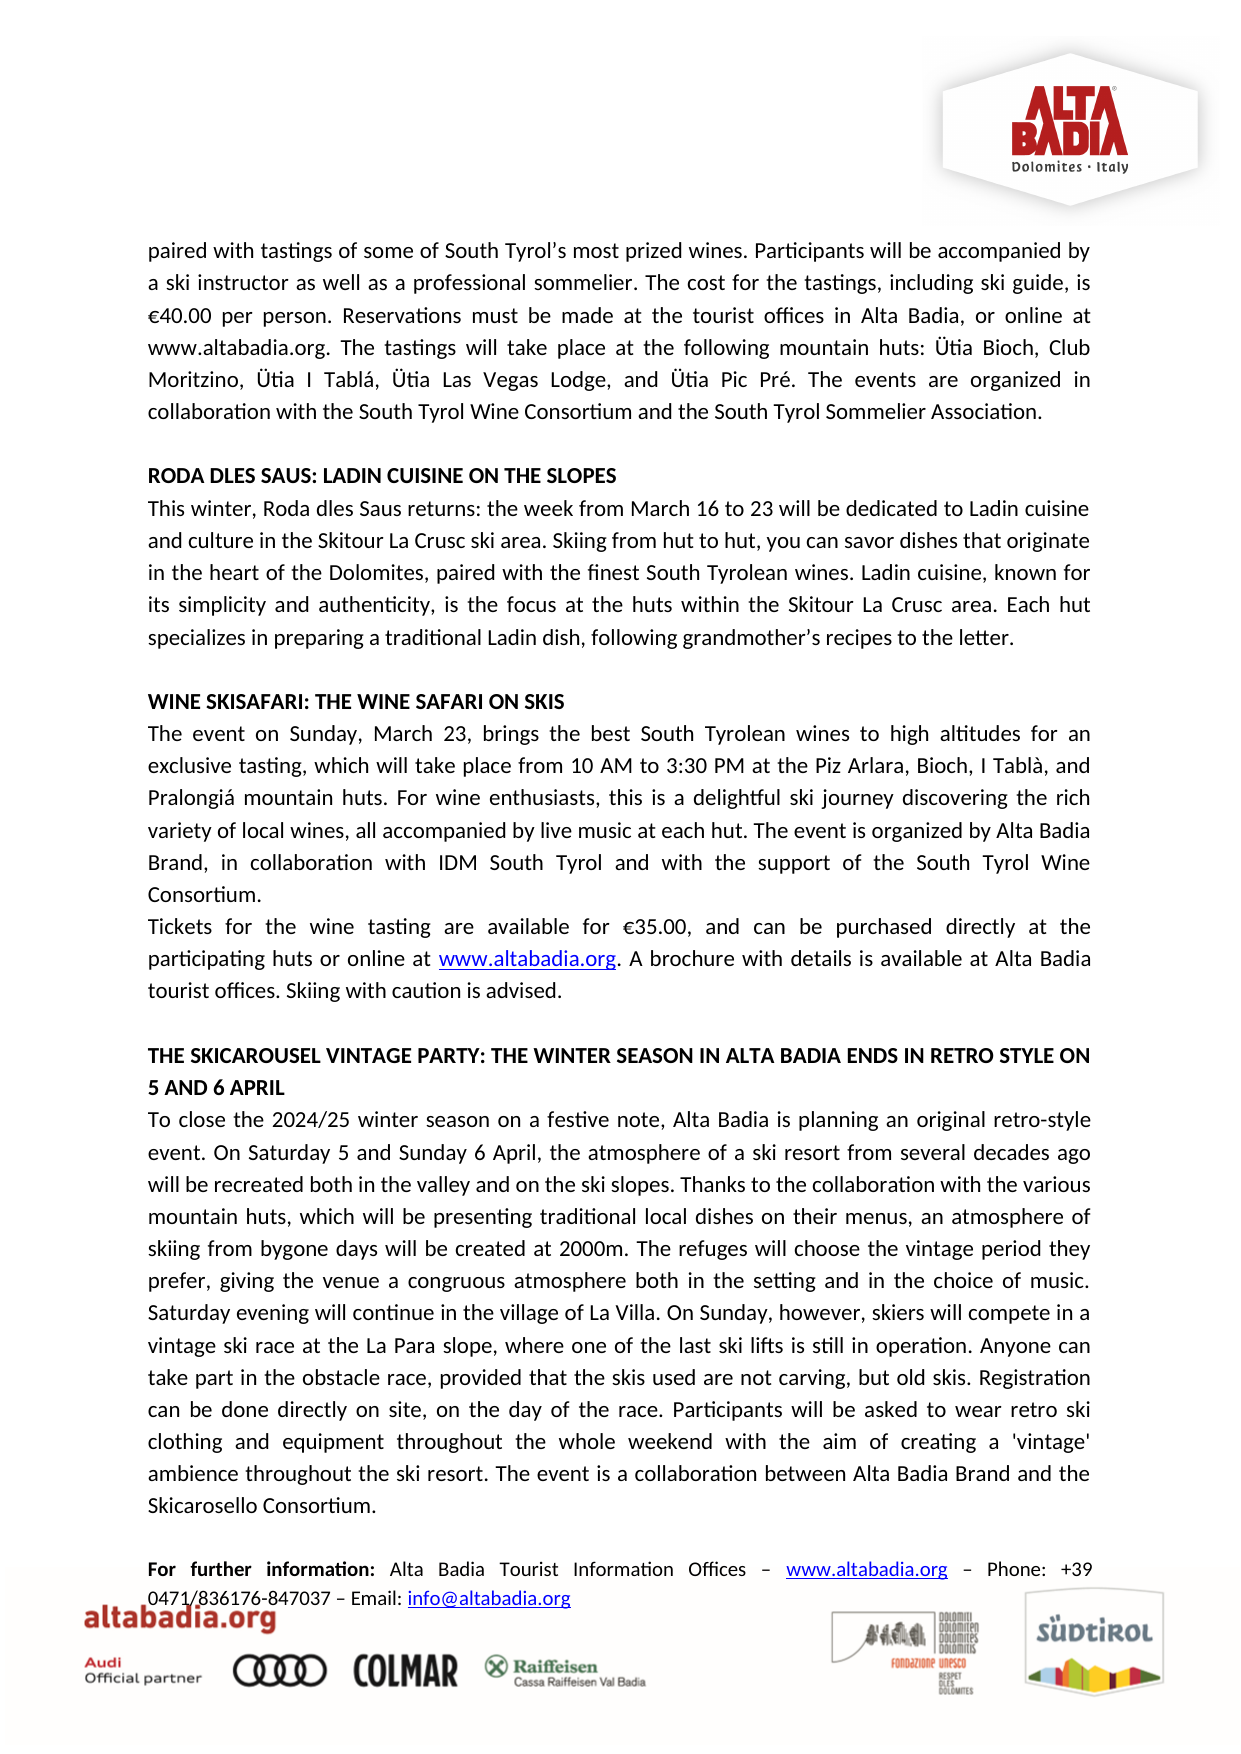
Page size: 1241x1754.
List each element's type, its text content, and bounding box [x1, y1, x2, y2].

text The event on Sunday, March 23, brings the best South Tyrolean wines to high altitudes for an exclusive tasting, which will take place from 10 AM to 3:30 PM at the Piz Arlara, Bioch, I Tablà, and Pralongiá mountain huts. For wine enthusiasts, this is a delightful ski journey discovering the rich variety of local wines, all accompanied by live music at each hut. The event is organized by Alta Badia Brand, in collaboration with IDM South Tyrol and with the support of the South Tyrol Wine Consortium. [148, 719, 1093, 908]
text Tickets for the wine tasting are available for €35.00, and can be purchased directly at the participating huts or online at www.altabadia.org. A brochure with details is available at Alta Badia tourist offices. Skiing with caution is advised. [148, 912, 1093, 1005]
text To close the 2024/25 winter season on a festive note, Alta Badia is planning an original retro-style event. On Saturday 5 and Sunday 6 April, the atmosphere of a ski resort from several decades ago will be recreated both in the valley and on the ski slopes. Thanks to the collaboration with the various mountain huts, which will be presenting traditional local dishes on their menus, an atmosphere of skiing from bygone days will be created at 2000m. The refuges will choose the vintage period they prefer, giving the venue a congruous atmosphere both in the setting and in the choice of music. Saturday evening will continue in the village of La Villa. On Sunday, however, skiers will compete in a vintage ski race at the La Para slope, where one of the last ski lifts is still in operation. Anyone can take part in the obstacle race, provided that the skis used are not carving, but old skis. Registration can be done directly on site, on the day of the race. Participants will be asked to wear retro ski clothing and equipment throughout the whole weekend with the aim of creating a 'vintage' ambience throughout the ski resort. The event is a collaboration between Alta Badia Brand and the Skicarosello Consortium. [148, 1105, 1093, 1520]
text For further information: Alta Badia Tourist Information Offices – www.altabadia.org – Phone: +39 0471/836176-847037 – Email: info@altabadia.org [148, 1556, 1093, 1611]
picture [4, 1567, 1240, 1745]
text RODA DLES SAUS: LADIN CUISINE ON THE SLOPES [148, 462, 1093, 490]
text WINE SKISAFARI: THE WINE SAFARI ON SKIS [148, 687, 1093, 715]
picture [922, 36, 1220, 226]
text This winter, Roda dles Saus returns: the week from March 16 to 23 will be dedicated to Ladin cuisine and culture in the Skitour La Crusc ski area. Skiing from hut to hut, you can savor dishes that originate in the heart of the Dolomites, paired with the finest South Tyrolean wines. Ladin cuisine, known for its simplicity and authenticity, is the focus at the huts within the Skitour La Crusc area. Each hut specializes in preparing a traditional Ladin dish, following grandmother’s recipes to the letter. [148, 494, 1093, 651]
text THE SKICAROUSEL VINTAGE PARTY: THE WINTER SEASON IN ALTA BADIA ENDS IN RETRO STYLE ON 5 AND 6 APRIL [148, 1041, 1093, 1101]
